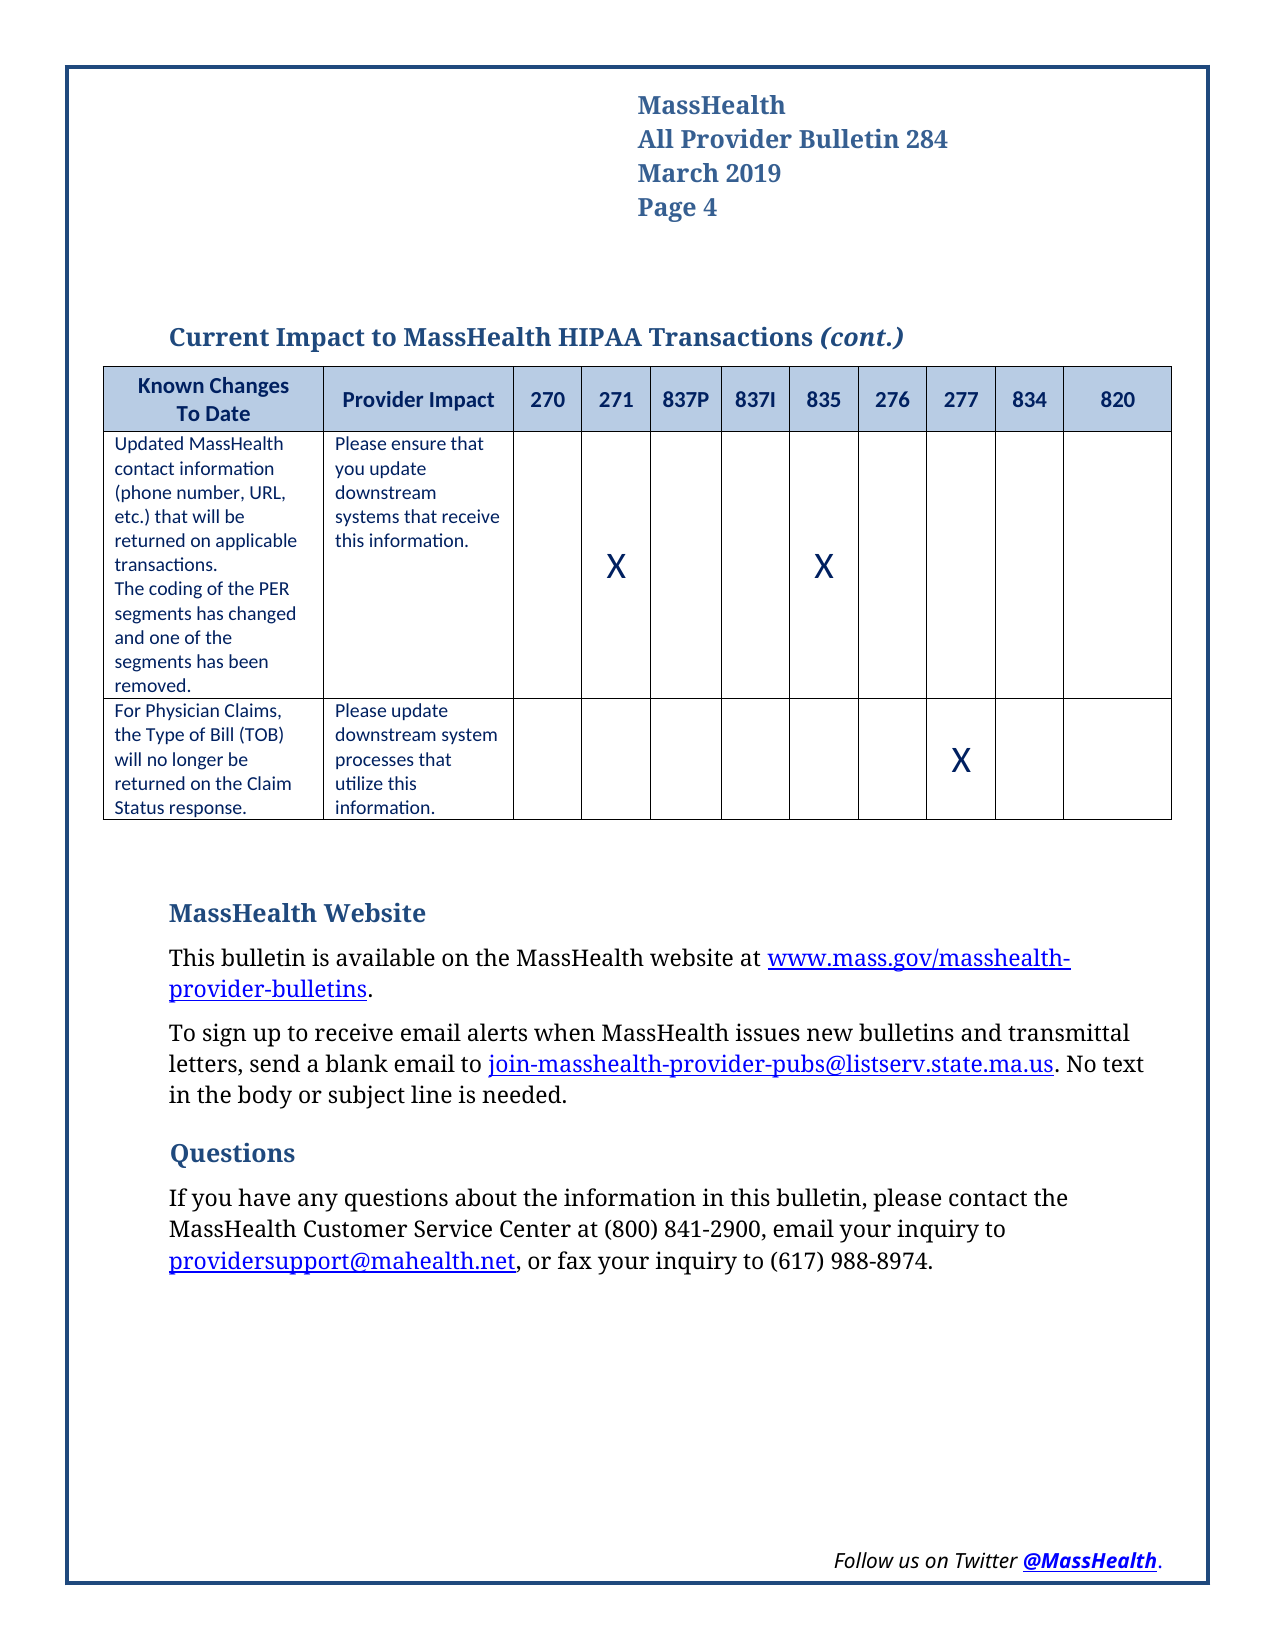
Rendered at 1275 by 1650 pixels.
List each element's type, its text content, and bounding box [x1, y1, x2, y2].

table_cell [927, 432, 995, 697]
table_cell [996, 432, 1063, 697]
table_cell X [927, 699, 995, 819]
table_cell [582, 699, 650, 819]
table_header 837P [651, 367, 721, 431]
table_cell X [582, 432, 650, 697]
table_header 276 [859, 367, 926, 431]
table_cell [790, 699, 858, 819]
table_cell [859, 432, 926, 697]
table_cell [722, 699, 789, 819]
text This bulletin is available on the MassHealth website at www.mass.gov/masshealth-provider-bulletins. [169, 942, 1162, 1004]
table_header 270 [514, 367, 581, 431]
table_cell [1064, 699, 1171, 819]
table_cell [651, 699, 721, 819]
subtitle Questions [169, 1136, 1102, 1170]
table_cell Please update downstream system processes that utilize this information. [324, 699, 513, 819]
table_cell Updated MassHealth contact information (phone number, URL, etc.) that will be returned on applicable transactions. The coding of the PER segments has changed and one of the segments has been removed. [104, 432, 323, 697]
table_header 835 [790, 367, 858, 431]
text If you have any questions about the information in this bulletin, please contact the MassHealth Customer Service Center at (800) 841-2900, email your inquiry to providersupport@mahealth.net, or fax your inquiry to (617) 988-8974. [169, 1182, 1102, 1276]
table_cell [722, 432, 789, 697]
table_cell [1064, 432, 1171, 697]
subtitle MassHealth Website [169, 895, 1102, 929]
table_cell Please ensure that you update downstream systems that receive this information. [324, 432, 513, 697]
table_cell [514, 699, 581, 819]
table_header Provider Impact [324, 367, 513, 431]
table_header 271 [582, 367, 650, 431]
table_header Known Changes To Date [104, 367, 323, 431]
table_cell [859, 699, 926, 819]
table_cell [996, 699, 1063, 819]
text To sign up to receive email alerts when MassHealth issues new bulletins and transmittal letters, send a blank email to join-masshealth-provider-pubs@listserv.state.ma.us. No text in the body or subject line is needed. [169, 1017, 1162, 1111]
subtitle Current Impact to MassHealth HIPAA Transactions (cont.) [169, 319, 1102, 353]
table_cell [514, 432, 581, 697]
table_header 834 [996, 367, 1063, 431]
table_cell For Physician Claims, the Type of Bill (TOB) will no longer be returned on the Claim Status response. [104, 699, 323, 819]
table_header 277 [927, 367, 995, 431]
table_header 837I [722, 367, 789, 431]
table_header 820 [1064, 367, 1171, 431]
table_cell [651, 432, 721, 697]
table_cell X [790, 432, 858, 697]
